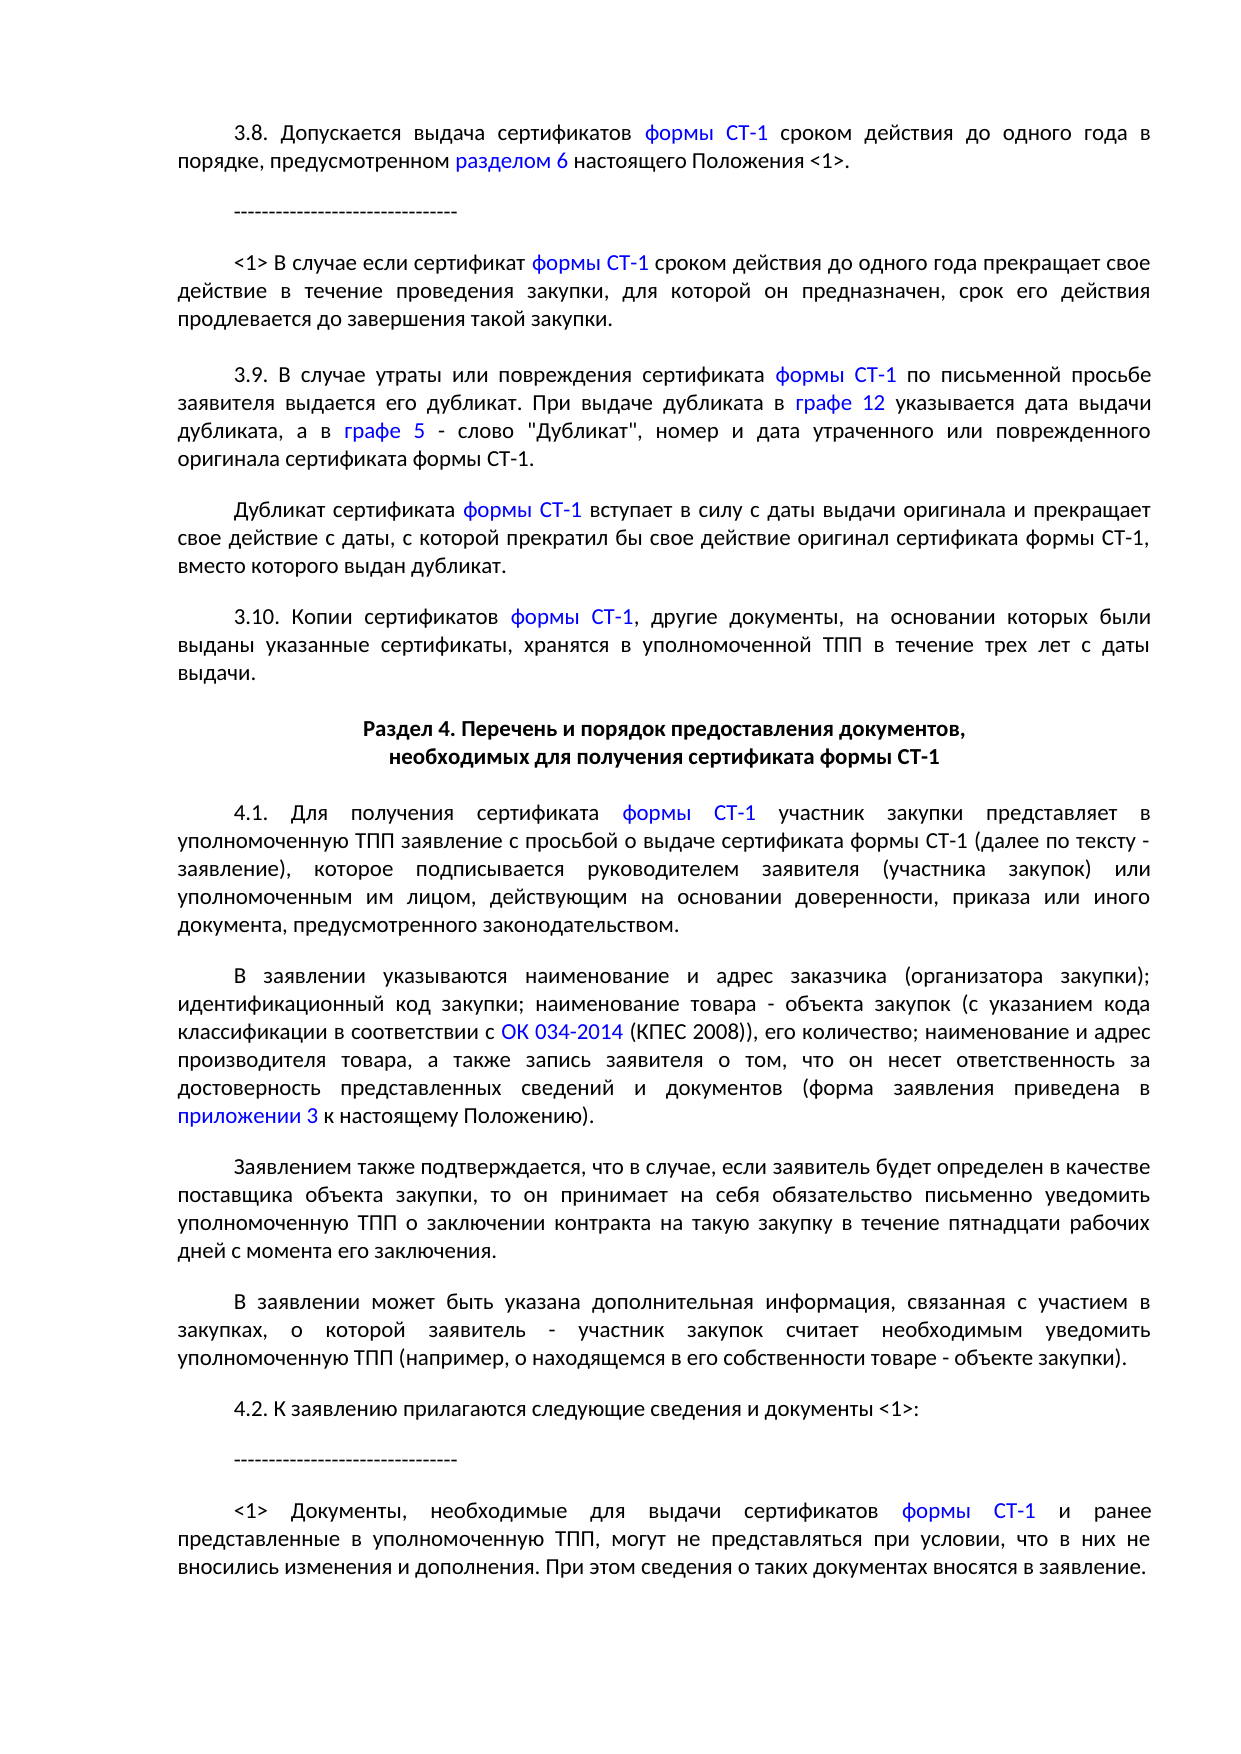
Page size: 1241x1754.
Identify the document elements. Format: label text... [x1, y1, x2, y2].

text <1> В случае если сертификат формы СТ-1 сроком действия до одного года прекращает свое действие в течение проведения закупки, для которой он предназначен, срок его действия продлевается до завершения такой закупки. [177, 248, 1152, 332]
title необходимых для получения сертификата формы СТ-1 [177, 742, 1152, 770]
text Заявлением также подтверждается, что в случае, если заявитель будет определен в качестве поставщика объекта закупки, то он принимает на себя обязательство письменно уведомить уполномоченную ТПП о заключении контракта на такую закупку в течение пятнадцати рабочих дней с момента его заключения. [177, 1152, 1152, 1264]
title Раздел 4. Перечень и порядок предоставления документов, [177, 714, 1152, 742]
text В заявлении указываются наименование и адрес заказчика (организатора закупки); идентификационный код закупки; наименование товара - объекта закупок (с указанием кода классификации в соответствии с ОК 034-2014 (КПЕС 2008)), его количество; наименование и адрес производителя товара, а также запись заявителя о том, что он несет ответственность за достоверность представленных сведений и документов (форма заявления приведена в приложении 3 к настоящему Положению). [177, 961, 1152, 1129]
text -------------------------------- [177, 1445, 1152, 1473]
text 3.10. Копии сертификатов формы СТ-1, другие документы, на основании которых были выданы указанные сертификаты, хранятся в уполномоченной ТПП в течение трех лет с даты выдачи. [177, 602, 1152, 686]
text Дубликат сертификата формы СТ-1 вступает в силу с даты выдачи оригинала и прекращает свое действие с даты, с которой прекратил бы свое действие оригинал сертификата формы СТ-1, вместо которого выдан дубликат. [177, 495, 1152, 579]
text 3.8. Допускается выдача сертификатов формы СТ-1 сроком действия до одного года в порядке, предусмотренном разделом 6 настоящего Положения <1>. [177, 118, 1152, 174]
text -------------------------------- [177, 197, 1152, 225]
text 3.9. В случае утраты или повреждения сертификата формы СТ-1 по письменной просьбе заявителя выдается его дубликат. При выдаче дубликата в графе 12 указывается дата выдачи дубликата, а в графе 5 - слово "Дубликат", номер и дата утраченного или поврежденного оригинала сертификата формы СТ-1. [177, 360, 1152, 472]
text В заявлении может быть указана дополнительная информация, связанная с участием в закупках, о которой заявитель - участник закупок считает необходимым уведомить уполномоченную ТПП (например, о находящемся в его собственности товаре - объекте закупки). [177, 1287, 1152, 1371]
text 4.1. Для получения сертификата формы СТ-1 участник закупки представляет в уполномоченную ТПП заявление с просьбой о выдаче сертификата формы СТ-1 (далее по тексту - заявление), которое подписывается руководителем заявителя (участника закупок) или уполномоченным им лицом, действующим на основании доверенности, приказа или иного документа, предусмотренного законодательством. [177, 798, 1152, 938]
text <1> Документы, необходимые для выдачи сертификатов формы СТ-1 и ранее представленные в уполномоченную ТПП, могут не представляться при условии, что в них не вносились изменения и дополнения. При этом сведения о таких документах вносятся в заявление. [177, 1496, 1152, 1580]
text 4.2. К заявлению прилагаются следующие сведения и документы <1>: [177, 1394, 1152, 1422]
